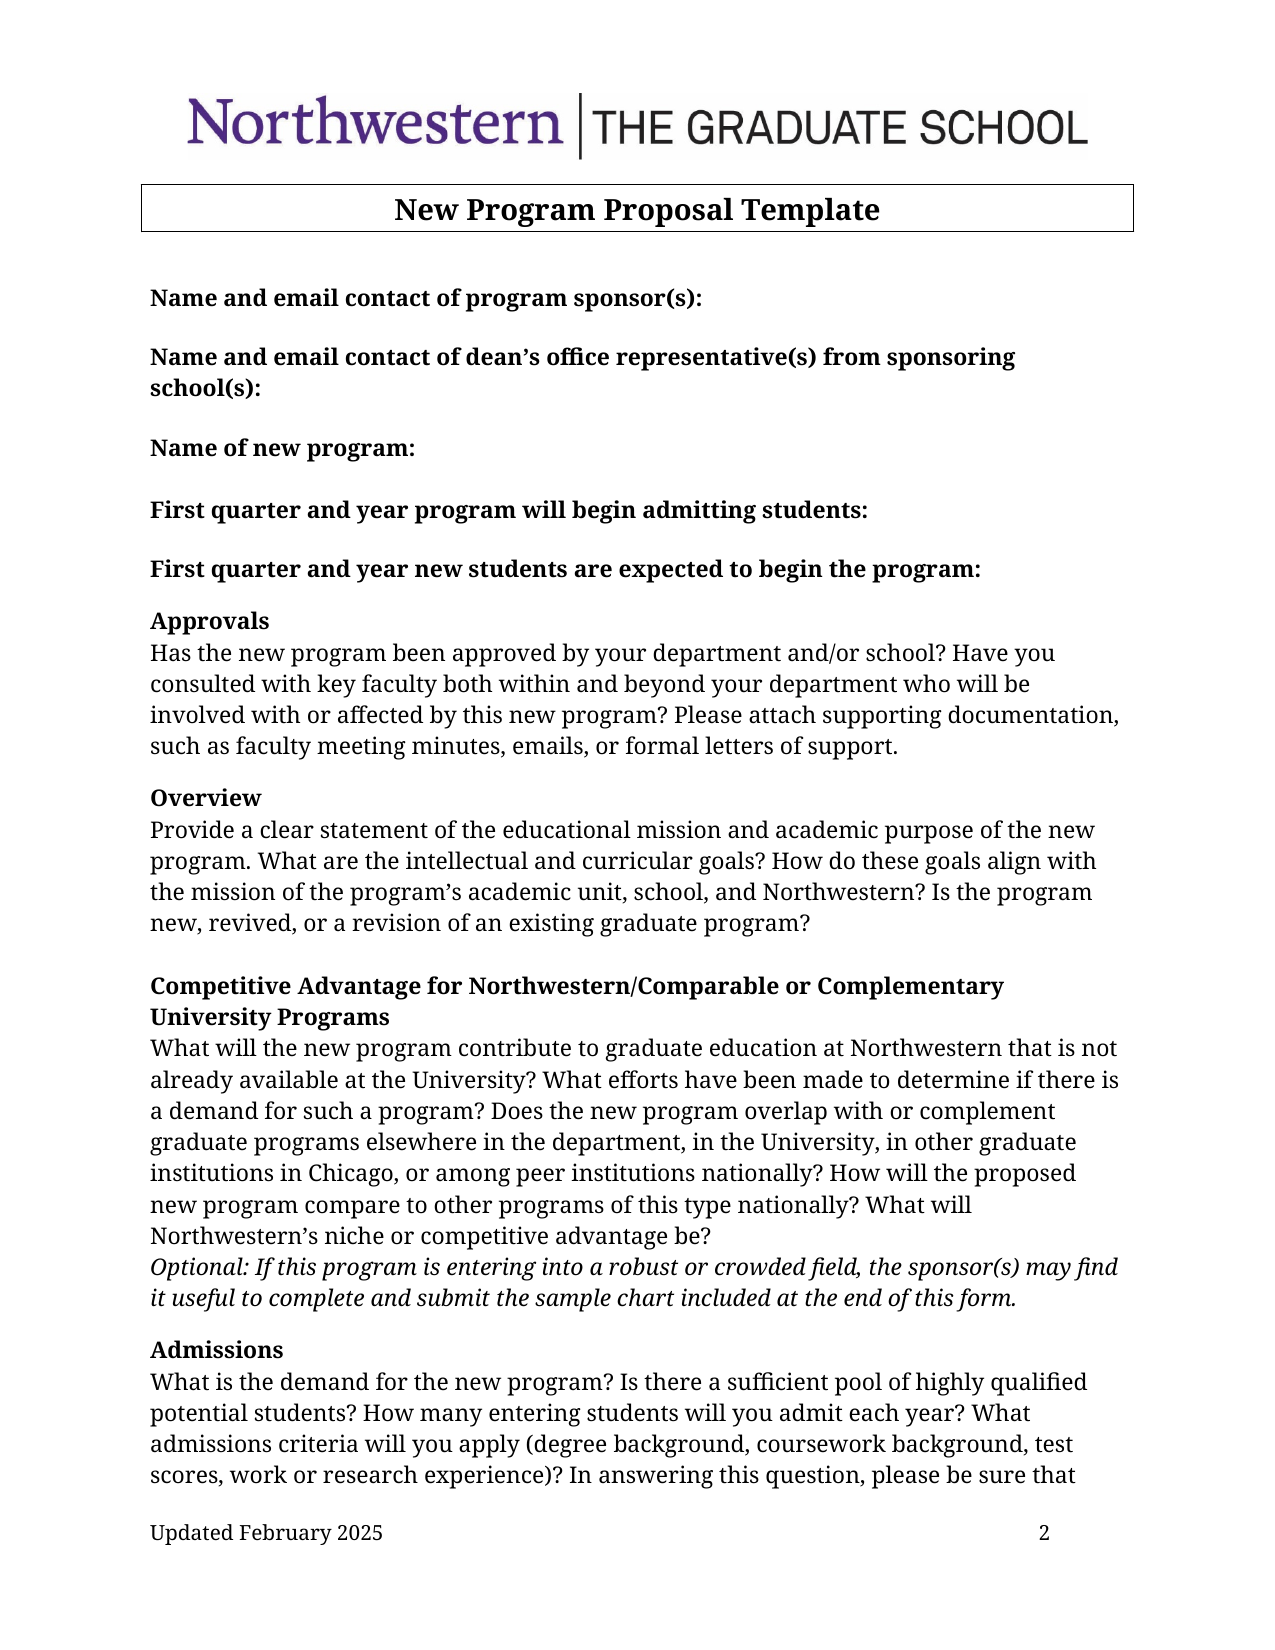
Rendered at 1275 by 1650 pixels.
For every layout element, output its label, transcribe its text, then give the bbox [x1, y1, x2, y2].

text Has the new program been approved by your department and/or school? Have you consulted with key faculty both within and beyond your department who will be involved with or affected by this new program? Please attach supporting documentation, such as faculty meeting minutes, emails, or formal letters of support. [150, 637, 1125, 762]
subtitle Name of new program: [150, 431, 1125, 463]
subtitle Approvals [150, 605, 1125, 637]
subtitle Overview [150, 782, 1125, 814]
text Provide a clear statement of the educational mission and academic purpose of the new program. What are the intellectual and curricular goals? How do these goals align with the mission of the program’s academic unit, school, and Northwestern? Is the program new, revived, or a revision of an existing graduate program? [150, 814, 1125, 939]
subtitle First quarter and year program will begin admitting students: [150, 494, 1125, 525]
subtitle Name and email contact of program sponsor(s): [150, 282, 1125, 313]
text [150, 1366, 1125, 1491]
text Competitive Advantage for Northwestern/Comparable or Complementary University Programs [150, 970, 1125, 1032]
text New Program Proposal Template [142, 185, 1133, 231]
text Optional: If this program is entering into a robust or crowded field, the sponsor(s) may find it useful to complete and submit the sample chart included at the end of this form. [150, 1251, 1125, 1314]
subtitle Admissions [150, 1334, 1125, 1366]
text First quarter and year new students are expected to begin the program: [150, 553, 1125, 584]
picture [187, 93, 1088, 160]
subtitle Name and email contact of dean’s office representative(s) from sponsoring school(s): [150, 341, 1125, 403]
text What will the new program contribute to graduate education at Northwestern that is not already available at the University? What efforts have been made to determine if there is a demand for such a program? Does the new program overlap with or complement graduate programs elsewhere in the department, in the University, in other graduate institutions in Chicago, or among peer institutions nationally? How will the proposed new program compare to other programs of this type nationally? What will Northwestern’s niche or competitive advantage be? [150, 1032, 1125, 1251]
